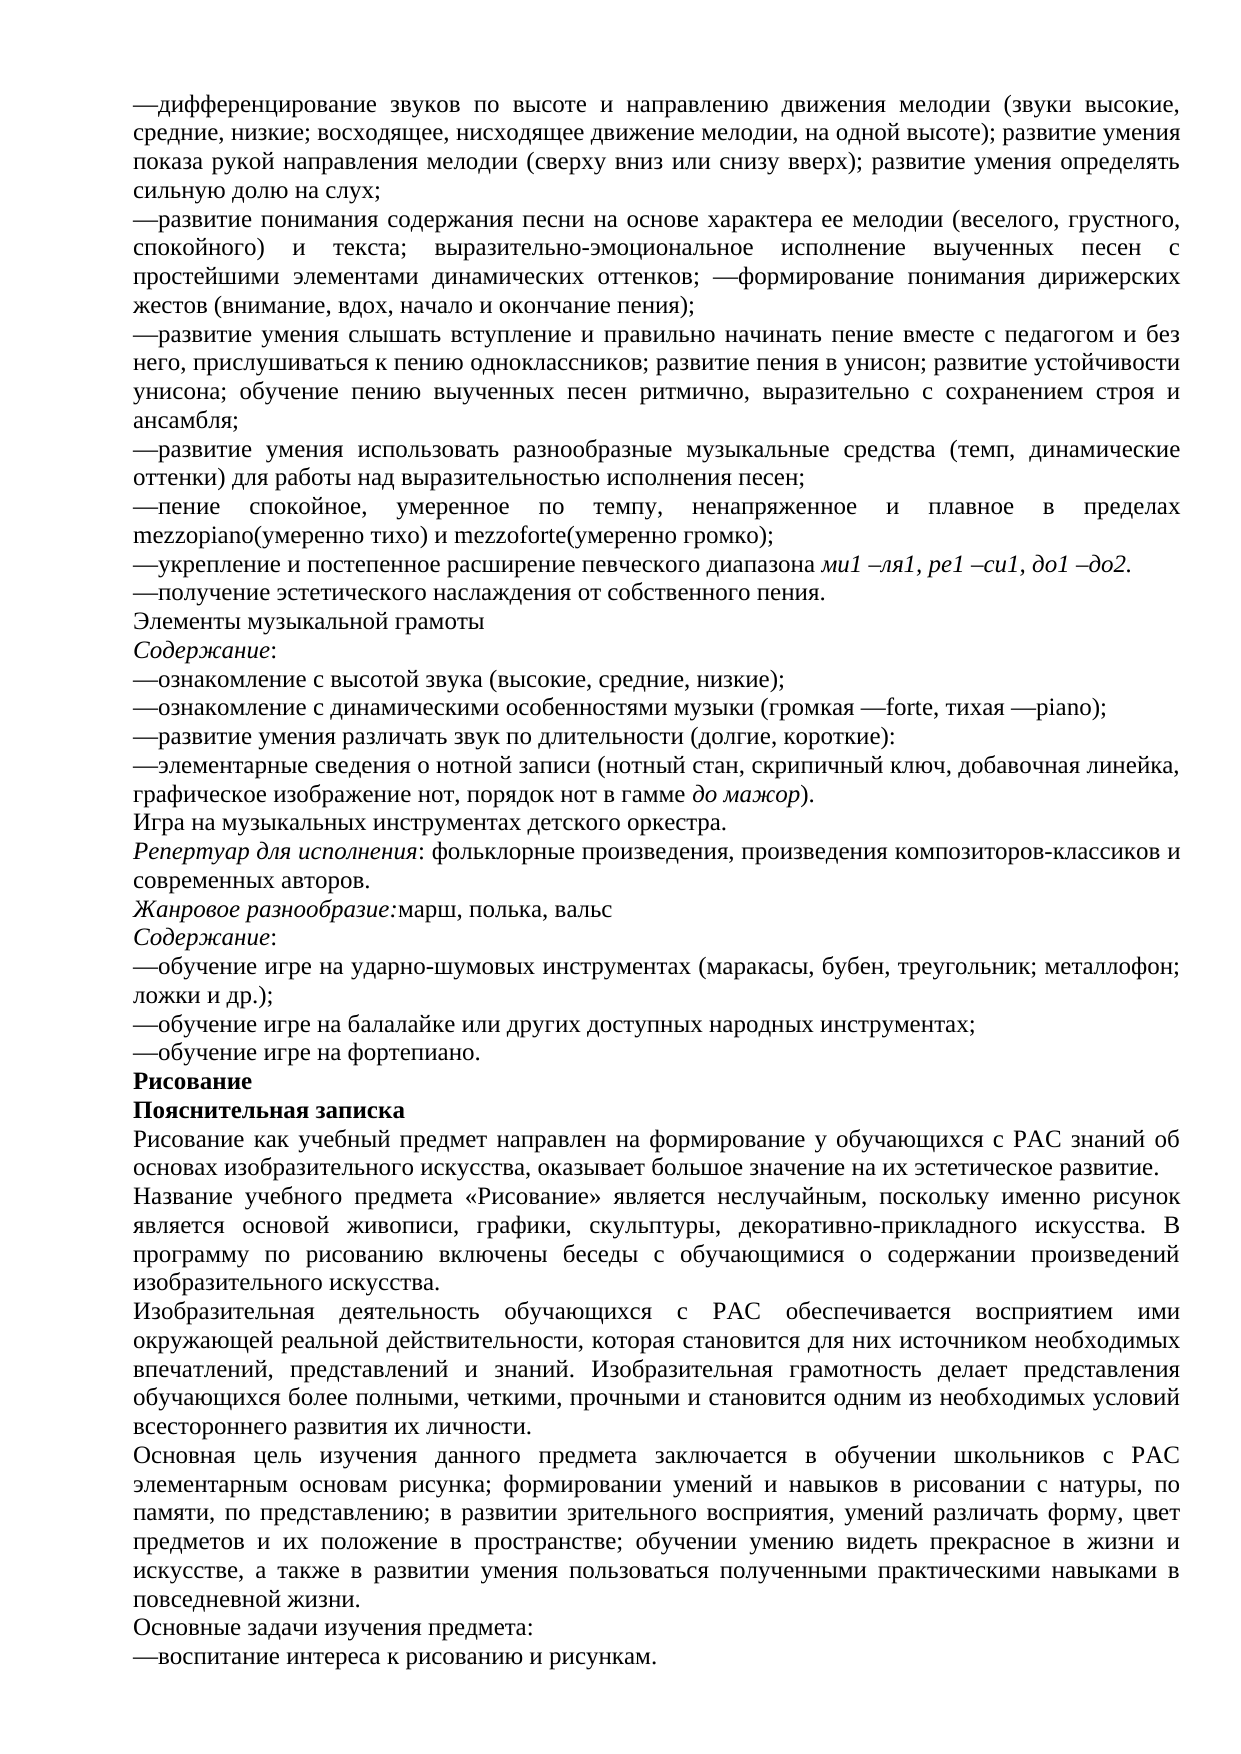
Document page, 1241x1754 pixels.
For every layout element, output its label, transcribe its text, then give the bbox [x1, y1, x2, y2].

text ―развитие умения слышать вступление и правильно начинать пение вместе с педагогом и без него, прислушиваться к пению одноклассников; развитие пения в унисон; развитие устойчивости унисона; обучение пению выученных песен ритмично, выразительно с сохранением строя и ансамбля; [133, 319, 1181, 434]
text ―ознакомление с динамическими особенностями музыки (громкая ―forte, тихая ―piano); [133, 692, 1181, 721]
text ―обучение игре на балалайке или других доступных народных инструментах; [133, 1009, 1181, 1037]
text ―развитие умения различать звук по длительности (долгие, короткие): [133, 721, 1181, 750]
text Содержание: [133, 922, 1181, 951]
text ―воспитание интереса к рисованию и рисункам. [133, 1641, 1181, 1670]
text Основные задачи изучения предмета: [133, 1612, 1181, 1641]
text Основная цель изучения данного предмета заключается в обучении школьников с РАС элементарным основам рисунка; формировании умений и навыков в рисовании с натуры, по памяти, по представлению; в развитии зрительного восприятия, умений различать форму, цвет предметов и их положение в пространстве; обучении умению видеть прекрасное в жизни и искусстве, а также в развитии умения пользоваться полученными практическими навыками в повседневной жизни. [133, 1440, 1181, 1612]
text ―обучение игре на фортепиано. [133, 1037, 1181, 1066]
text Рисование как учебный предмет направлен на формирование у обучающихся с РАС знаний об основах изобразительного искусства, оказывает большое значение на их эстетическое развитие. [133, 1124, 1181, 1181]
text ―ознакомление с высотой звука (высокие, средние, низкие); [133, 664, 1181, 692]
text Рисование [133, 1066, 1181, 1095]
text Элементы музыкальной грамоты [133, 606, 1181, 635]
text ―укрепление и постепенное расширение певческого диапазона ми1 –ля1, ре1 –си1, до1 –до2. [133, 549, 1181, 577]
text ―дифференцирование звуков по высоте и направлению движения мелодии (звуки высокие, средние, низкие; восходящее, нисходящее движение мелодии, на одной высоте); развитие умения показа рукой направления мелодии (сверху вниз или снизу вверх); развитие умения определять сильную долю на слух; [133, 89, 1181, 204]
text ―развитие понимания содержания песни на основе характера ее мелодии (веселого, грустного, спокойного) и текста; выразительно-эмоциональное исполнение выученных песен с простейшими элементами динамических оттенков; ―формирование понимания дирижерских жестов (внимание, вдох, начало и окончание пения); [133, 204, 1181, 319]
text Содержание: [133, 635, 1181, 664]
text Игра на музыкальных инструментах детского оркестра. [133, 807, 1181, 836]
text ―обучение игре на ударно-шумовых инструментах (маракасы, бубен, треугольник; металлофон; ложки и др.); [133, 951, 1181, 1009]
text ―получение эстетического наслаждения от собственного пения. [133, 577, 1181, 606]
text ―элементарные сведения о нотной записи (нотный стан, скрипичный ключ, добавочная линейка, графическое изображение нот, порядок нот в гамме до мажор). [133, 750, 1181, 807]
text Изобразительная деятельность обучающихся с РАС обеспечивается восприятием ими окружающей реальной действительности, которая становится для них источником необходимых впечатлений, представлений и знаний. Изобразительная грамотность делает представления обучающихся более полными, четкими, прочными и становится одним из необходимых условий всестороннего развития их личности. [133, 1296, 1181, 1440]
text ―пение спокойное, умеренное по темпу, ненапряженное и плавное в пределах mezzopiano(умеренно тихо) и mezzoforte(умеренно громко); [133, 491, 1181, 549]
text Название учебного предмета «Рисование» является неслучайным, поскольку именно рисунок является основой живописи, графики, скульптуры, декоративно-прикладного искусства. В программу по рисованию включены беседы с обучающимися о содержании произведений изобразительного искусства. [133, 1181, 1181, 1296]
text Пояснительная записка [133, 1095, 1181, 1124]
text ―развитие умения использовать разнообразные музыкальные средства (темп, динамические оттенки) для работы над выразительностью исполнения песен; [133, 434, 1181, 491]
text Репертуар для исполнения: фольклорные произведения, произведения композиторов-классиков и современных авторов. [133, 836, 1181, 894]
text Жанровое разнообразие:марш, полька, вальс [133, 894, 1181, 922]
